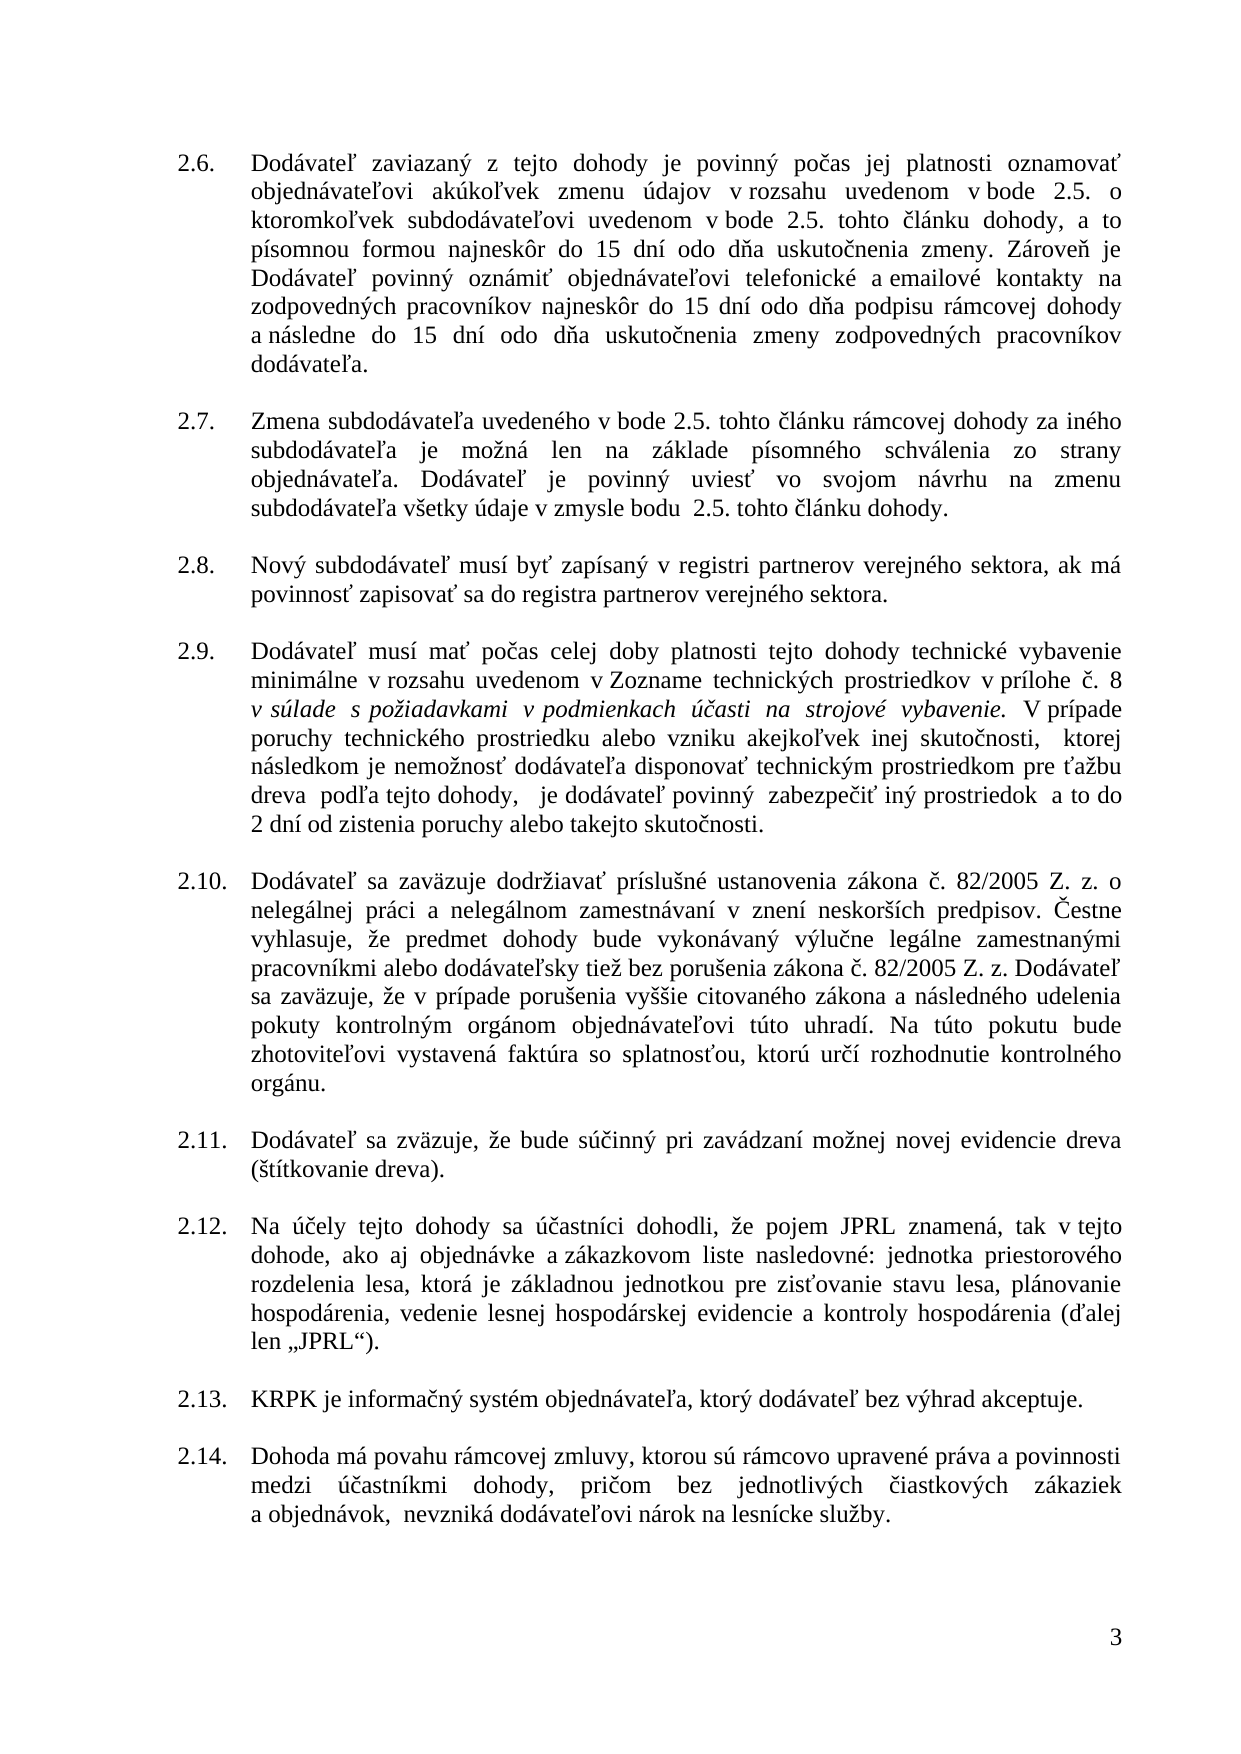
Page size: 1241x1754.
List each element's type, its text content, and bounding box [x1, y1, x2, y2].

text 2.12. Na účely tejto dohody sa účastníci dohodli, že pojem JPRL znamená, tak v tejto dohode, ako aj objednávke a zákazkovom liste nasledovné: jednotka priestorového rozdelenia lesa, ktorá je základnou jednotkou pre zisťovanie stavu lesa, plánovanie hospodárenia, vedenie lesnej hospodárskej evidencie a kontroly hospodárenia (ďalej len „JPRL“). [177, 1211, 1122, 1355]
text 2.7. Zmena subdodávateľa uvedeného v bode 2.5. tohto článku rámcovej dohody za iného subdodávateľa je možná len na základe písomného schválenia zo strany objednávateľa. Dodávateľ je povinný uviesť vo svojom návrhu na zmenu subdodávateľa všetky údaje v zmysle bodu 2.5. tohto článku dohody. [177, 406, 1122, 521]
text 2.11. Dodávateľ sa zväzuje, že bude súčinný pri zavádzaní možnej novej evidencie dreva (štítkovanie dreva). [177, 1125, 1122, 1183]
text 2.14. Dohoda má povahu rámcovej zmluvy, ktorou sú rámcovo upravené práva a povinnosti medzi účastníkmi dohody, pričom bez jednotlivých čiastkových zákaziek a objednávok, nevzniká dodávateľovi nárok na lesnícke služby. [177, 1441, 1122, 1528]
text 2.13. KRPK je informačný systém objednávateľa, ktorý dodávateľ bez výhrad akceptuje. [177, 1384, 1122, 1413]
text 2.10. Dodávateľ sa zaväzuje dodržiavať príslušné ustanovenia zákona č. 82/2005 Z. z. o nelegálnej práci a nelegálnom zamestnávaní v znení neskorších predpisov. Čestne vyhlasuje, že predmet dohody bude vykonávaný výlučne legálne zamestnanými pracovníkmi alebo dodávateľsky tiež bez porušenia zákona č. 82/2005 Z. z. Dodávateľ sa zaväzuje, že v prípade porušenia vyššie citovaného zákona a následného udelenia pokuty kontrolným orgánom objednávateľovi túto uhradí. Na túto pokutu bude zhotoviteľovi vystavená faktúra so splatnosťou, ktorú určí rozhodnutie kontrolného orgánu. [177, 866, 1122, 1096]
text 2.8. Nový subdodávateľ musí byť zapísaný v registri partnerov verejného sektora, ak má povinnosť zapisovať sa do registra partnerov verejného sektora. [177, 550, 1122, 608]
text 2.6. Dodávateľ zaviazaný z tejto dohody je povinný počas jej platnosti oznamovať objednávateľovi akúkoľvek zmenu údajov v rozsahu uvedenom v bode 2.5. o ktoromkoľvek subdodávateľovi uvedenom v bode 2.5. tohto článku dohody, a to písomnou formou najneskôr do 15 dní odo dňa uskutočnenia zmeny. Zároveň je Dodávateľ povinný oznámiť objednávateľovi telefonické a emailové kontakty na zodpovedných pracovníkov najneskôr do 15 dní odo dňa podpisu rámcovej dohody a následne do 15 dní odo dňa uskutočnenia zmeny zodpovedných pracovníkov dodávateľa. [177, 148, 1122, 378]
text 2.9. Dodávateľ musí mať počas celej doby platnosti tejto dohody technické vybavenie minimálne v rozsahu uvedenom v Zozname technických prostriedkov v prílohe č. 8 v súlade s požiadavkami v podmienkach účasti na strojové vybavenie. V prípade poruchy technického prostriedku alebo vzniku akejkoľvek inej skutočnosti, ktorej následkom je nemožnosť dodávateľa disponovať technickým prostriedkom pre ťažbu dreva podľa tejto dohody, je dodávateľ povinný zabezpečiť iný prostriedok a to do 2 dní od zistenia poruchy alebo takejto skutočnosti. [177, 636, 1122, 838]
